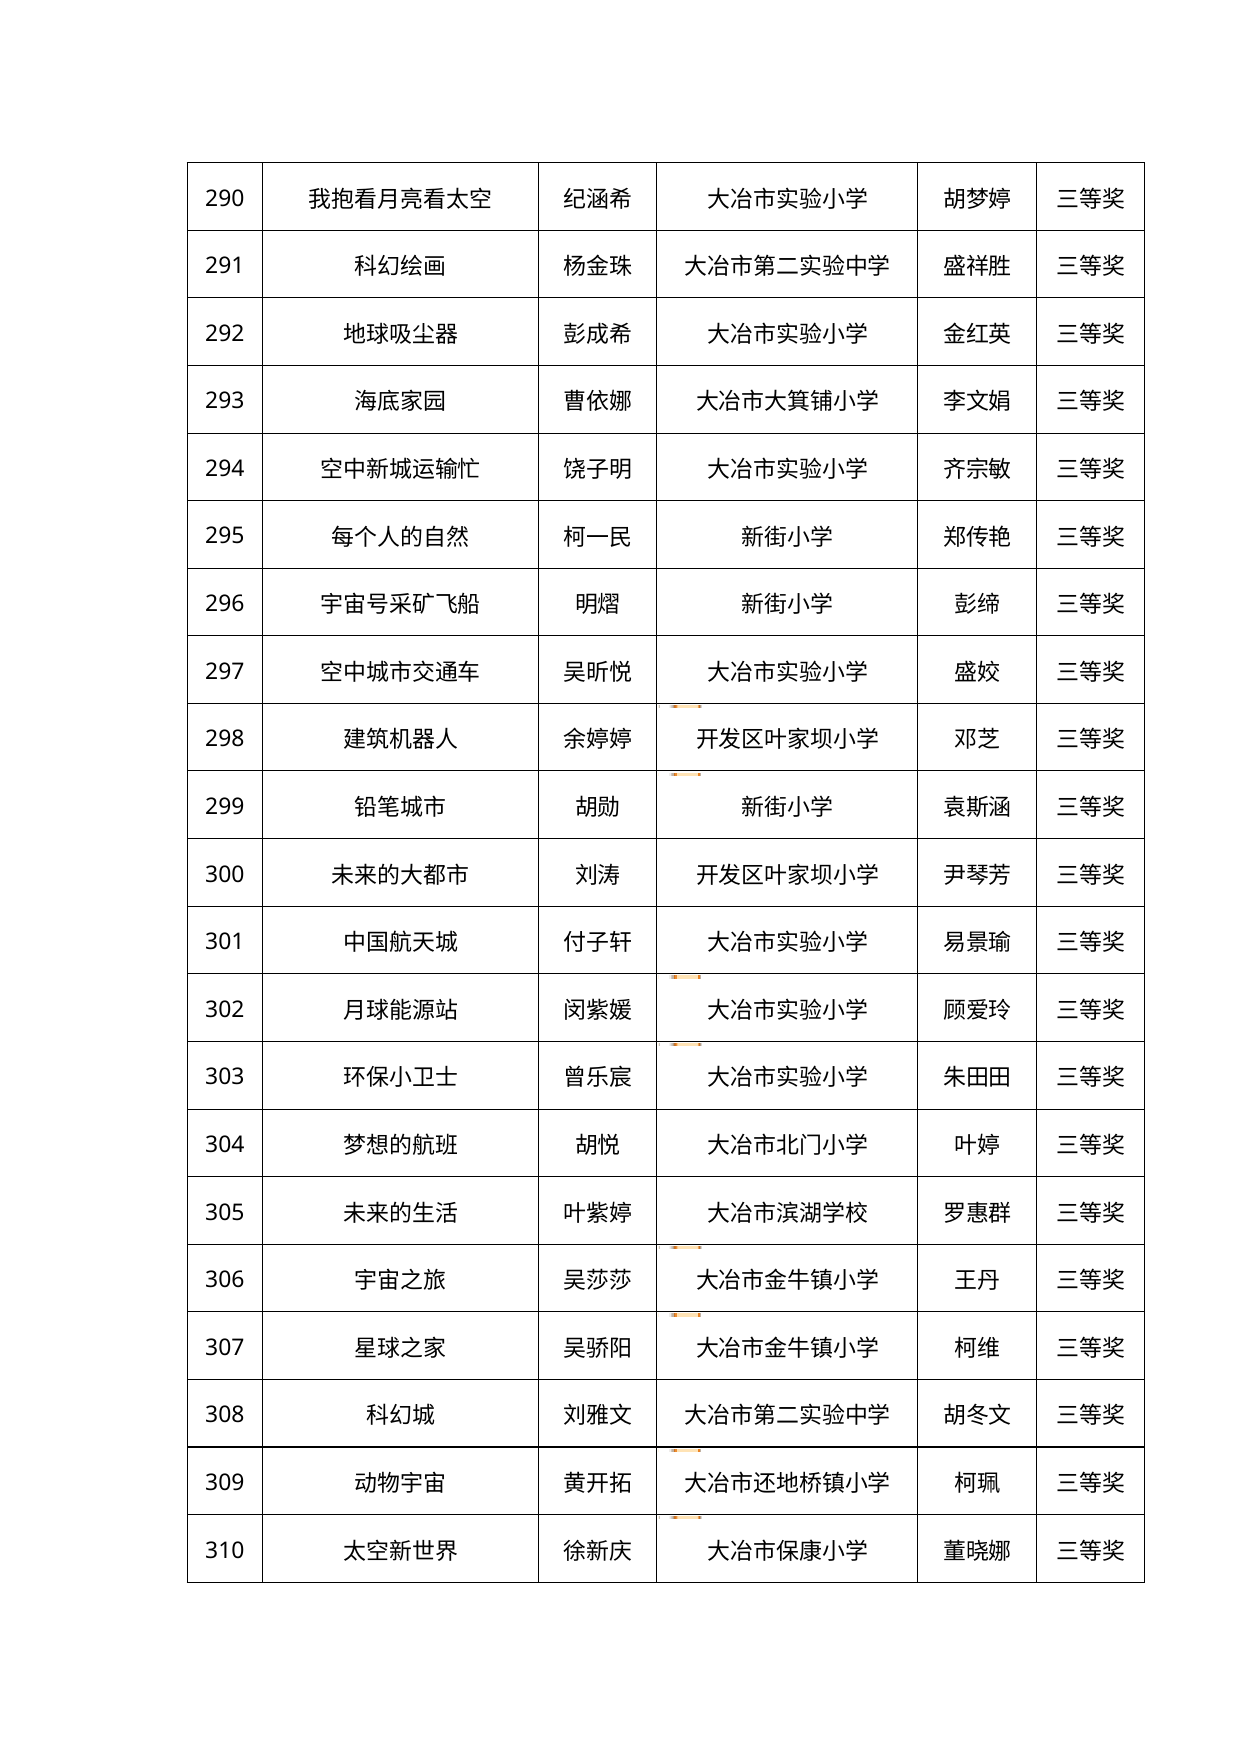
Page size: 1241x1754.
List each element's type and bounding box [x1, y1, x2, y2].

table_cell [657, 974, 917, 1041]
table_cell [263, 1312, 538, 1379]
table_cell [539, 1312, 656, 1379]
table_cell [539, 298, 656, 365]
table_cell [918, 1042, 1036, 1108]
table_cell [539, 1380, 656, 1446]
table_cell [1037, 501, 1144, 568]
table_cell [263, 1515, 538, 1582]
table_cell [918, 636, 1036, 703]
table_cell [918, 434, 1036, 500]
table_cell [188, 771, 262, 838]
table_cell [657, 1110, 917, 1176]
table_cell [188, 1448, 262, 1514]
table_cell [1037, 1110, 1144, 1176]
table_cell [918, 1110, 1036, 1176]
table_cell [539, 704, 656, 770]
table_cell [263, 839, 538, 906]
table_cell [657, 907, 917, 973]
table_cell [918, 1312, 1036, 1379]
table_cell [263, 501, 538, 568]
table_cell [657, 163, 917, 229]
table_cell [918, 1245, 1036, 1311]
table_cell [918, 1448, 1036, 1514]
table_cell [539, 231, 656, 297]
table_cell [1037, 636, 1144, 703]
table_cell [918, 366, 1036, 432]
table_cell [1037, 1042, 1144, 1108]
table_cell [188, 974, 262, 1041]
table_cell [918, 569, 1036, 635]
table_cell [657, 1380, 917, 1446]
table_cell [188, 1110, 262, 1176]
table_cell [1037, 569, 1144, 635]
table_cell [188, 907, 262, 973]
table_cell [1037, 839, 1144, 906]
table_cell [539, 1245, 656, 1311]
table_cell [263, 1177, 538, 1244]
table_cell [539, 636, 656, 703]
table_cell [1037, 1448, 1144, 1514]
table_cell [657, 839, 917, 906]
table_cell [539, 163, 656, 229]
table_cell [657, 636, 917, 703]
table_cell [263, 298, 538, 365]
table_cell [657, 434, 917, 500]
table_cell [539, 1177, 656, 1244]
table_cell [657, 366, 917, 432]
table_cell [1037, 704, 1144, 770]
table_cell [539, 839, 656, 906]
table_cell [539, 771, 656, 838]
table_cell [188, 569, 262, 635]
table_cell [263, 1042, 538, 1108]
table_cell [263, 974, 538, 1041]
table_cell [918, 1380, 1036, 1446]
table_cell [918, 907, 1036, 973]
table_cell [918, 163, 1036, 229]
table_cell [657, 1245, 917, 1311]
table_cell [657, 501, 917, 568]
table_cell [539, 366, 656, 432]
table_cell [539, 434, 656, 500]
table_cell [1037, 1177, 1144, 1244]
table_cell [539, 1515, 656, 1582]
picture [663, 975, 705, 979]
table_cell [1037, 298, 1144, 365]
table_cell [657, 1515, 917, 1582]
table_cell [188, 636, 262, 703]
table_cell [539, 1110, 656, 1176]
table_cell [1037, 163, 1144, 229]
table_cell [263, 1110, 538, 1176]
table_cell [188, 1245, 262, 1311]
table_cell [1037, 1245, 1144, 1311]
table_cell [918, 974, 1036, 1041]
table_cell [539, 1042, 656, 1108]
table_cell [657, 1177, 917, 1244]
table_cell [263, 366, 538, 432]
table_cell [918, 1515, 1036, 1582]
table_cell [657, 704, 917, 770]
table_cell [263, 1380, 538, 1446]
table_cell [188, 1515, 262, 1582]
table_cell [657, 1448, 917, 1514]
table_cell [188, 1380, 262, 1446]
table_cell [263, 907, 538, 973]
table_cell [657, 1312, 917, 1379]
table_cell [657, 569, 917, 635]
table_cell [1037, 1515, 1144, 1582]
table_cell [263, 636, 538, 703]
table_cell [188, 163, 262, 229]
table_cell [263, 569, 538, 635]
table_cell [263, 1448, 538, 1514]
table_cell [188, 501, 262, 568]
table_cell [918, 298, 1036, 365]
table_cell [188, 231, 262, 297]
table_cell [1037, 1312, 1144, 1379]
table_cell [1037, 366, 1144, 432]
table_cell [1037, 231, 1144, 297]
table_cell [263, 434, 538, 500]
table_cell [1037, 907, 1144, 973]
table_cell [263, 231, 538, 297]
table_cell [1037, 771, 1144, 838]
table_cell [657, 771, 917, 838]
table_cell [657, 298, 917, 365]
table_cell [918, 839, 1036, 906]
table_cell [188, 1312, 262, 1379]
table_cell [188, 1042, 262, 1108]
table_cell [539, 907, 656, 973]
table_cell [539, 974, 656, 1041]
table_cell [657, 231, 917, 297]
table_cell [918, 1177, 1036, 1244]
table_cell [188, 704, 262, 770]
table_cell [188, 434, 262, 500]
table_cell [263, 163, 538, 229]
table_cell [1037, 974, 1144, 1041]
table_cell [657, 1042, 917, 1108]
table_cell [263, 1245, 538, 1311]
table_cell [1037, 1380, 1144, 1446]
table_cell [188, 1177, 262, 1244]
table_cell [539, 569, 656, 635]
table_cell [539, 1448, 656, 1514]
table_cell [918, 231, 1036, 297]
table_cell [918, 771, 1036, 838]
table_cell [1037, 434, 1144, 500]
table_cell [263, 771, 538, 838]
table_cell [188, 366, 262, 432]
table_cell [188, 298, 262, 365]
picture [663, 1313, 705, 1317]
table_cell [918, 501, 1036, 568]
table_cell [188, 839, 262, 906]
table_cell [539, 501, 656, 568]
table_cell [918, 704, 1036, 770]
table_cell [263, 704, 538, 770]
